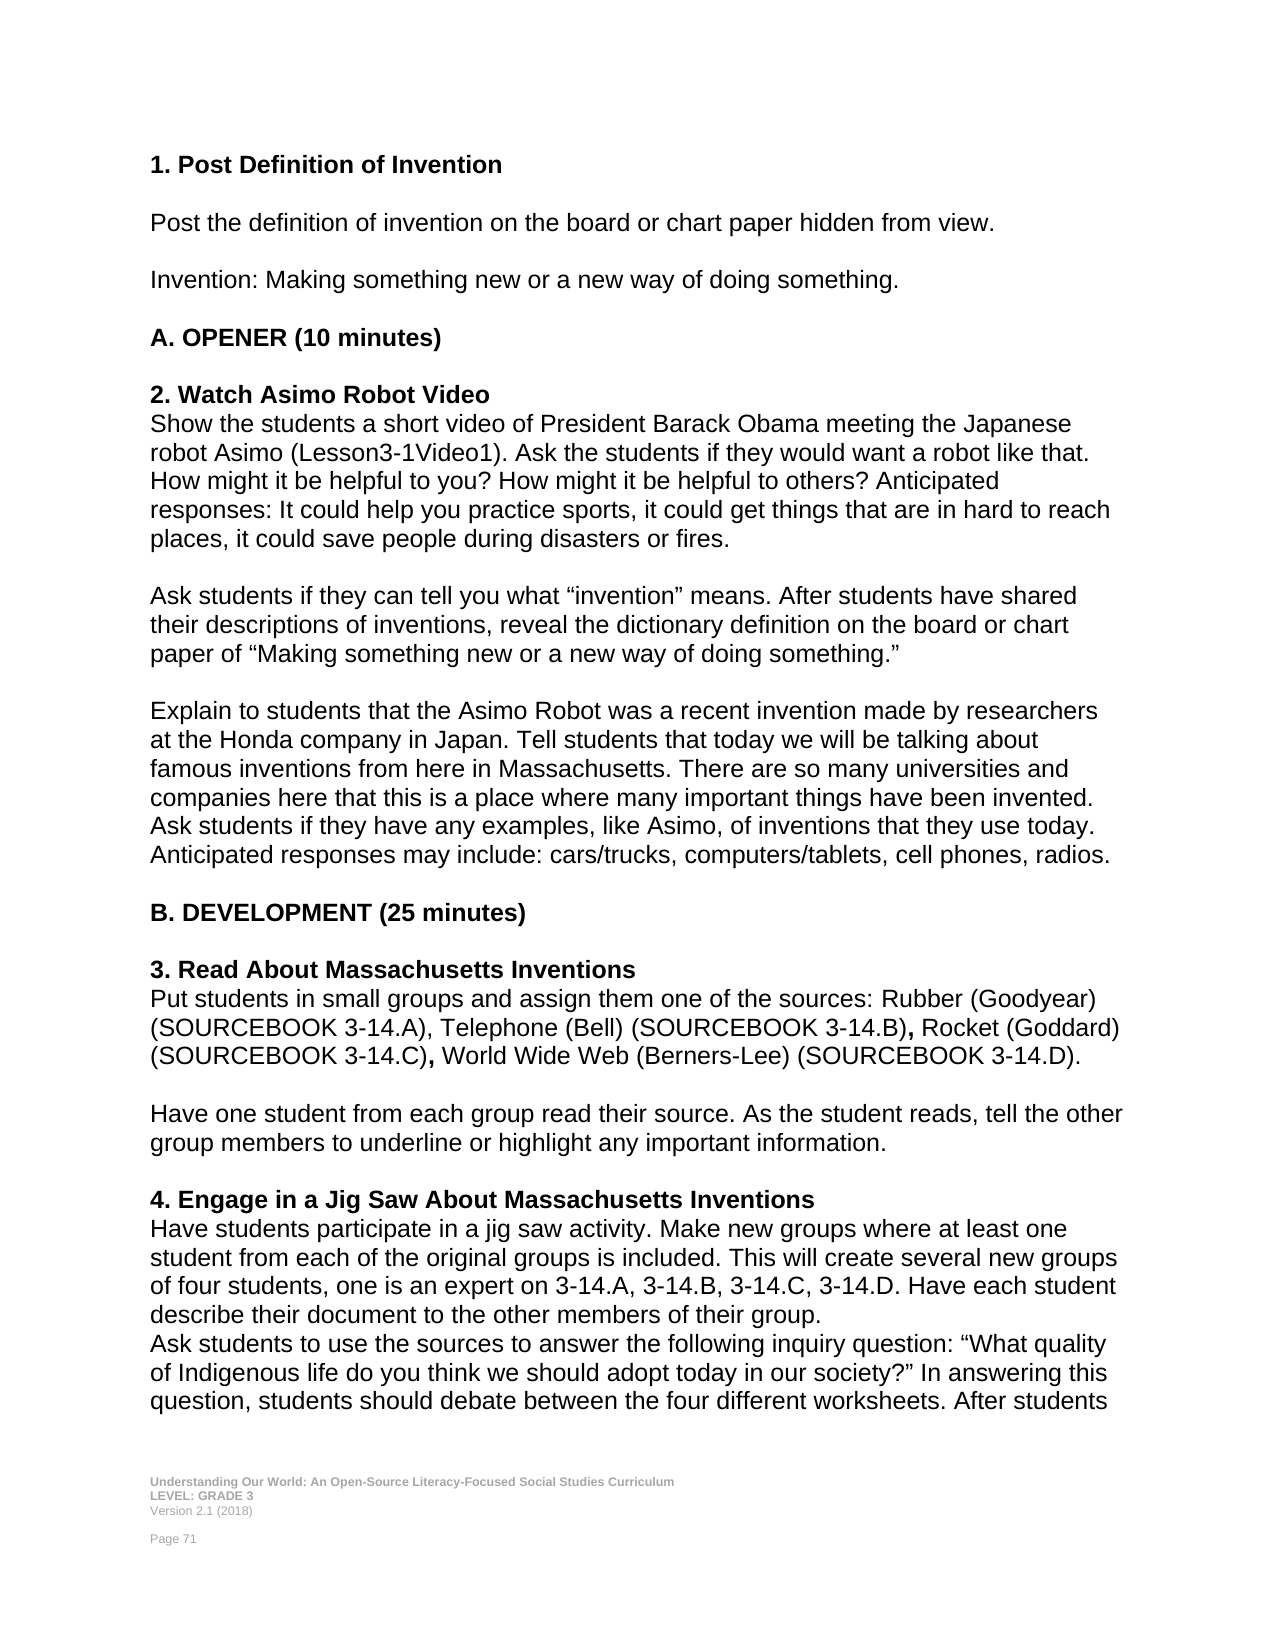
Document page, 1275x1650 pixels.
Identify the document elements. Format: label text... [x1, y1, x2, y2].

text Ask students if they can tell you what “invention” means. After students have shared their descriptions of inventions, reveal the dictionary definition on the board or chart paper of “Making something new or a new way of doing something.” [150, 581, 1125, 667]
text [150, 1329, 1125, 1415]
text 3. Read About Massachusetts Inventions [150, 955, 1125, 984]
text Put students in small groups and assign them one of the sources: Rubber (Goodyear) (SOURCEBOOK 3-14.A), Telephone (Bell) (SOURCEBOOK 3-14.B), Rocket (Goddard) (SOURCEBOOK 3-14.C), World Wide Web (Berners-Lee) (SOURCEBOOK 3-14.D). [150, 984, 1125, 1070]
text A. OPENER (10 minutes) [150, 322, 1125, 351]
text Have one student from each group read their source. As the student reads, tell the other group members to underline or highlight any important information. [150, 1099, 1125, 1156]
text 2. Watch Asimo Robot Video [150, 380, 1125, 409]
text 1. Post Definition of Invention [150, 150, 1125, 179]
text Explain to students that the Asimo Robot was a recent invention made by researchers at the Honda company in Japan. Tell students that today we will be talking about famous inventions from here in Massachusetts. There are so many universities and companies here that this is a place where many important things have been invented. Ask students if they have any examples, like Asimo, of inventions that they use today. Anticipated responses may include: cars/trucks, computers/tablets, cell phones, radios. [150, 696, 1125, 869]
text 4. Engage in a Jig Saw About Massachusetts Inventions [150, 1185, 1125, 1214]
text Have students participate in a jig saw activity. Make new groups where at least one student from each of the original groups is included. This will create several new groups of four students, one is an expert on 3-14.A, 3-14.B, 3-14.C, 3-14.D. Have each student describe their document to the other members of their group. [150, 1214, 1125, 1329]
text B. DEVELOPMENT (25 minutes) [150, 897, 1125, 926]
text Show the students a short video of President Barack Obama meeting the Japanese robot Asimo (Lesson3-1Video1). Ask the students if they would want a robot like that. How might it be helpful to you? How might it be helpful to others? Anticipated responses: It could help you practice sports, it could get things that are in hard to reach places, it could save people during disasters or fires. [150, 409, 1125, 552]
text Post the definition of invention on the board or chart paper hidden from view. [150, 207, 1125, 236]
text Invention: Making something new or a new way of doing something. [150, 265, 1125, 294]
